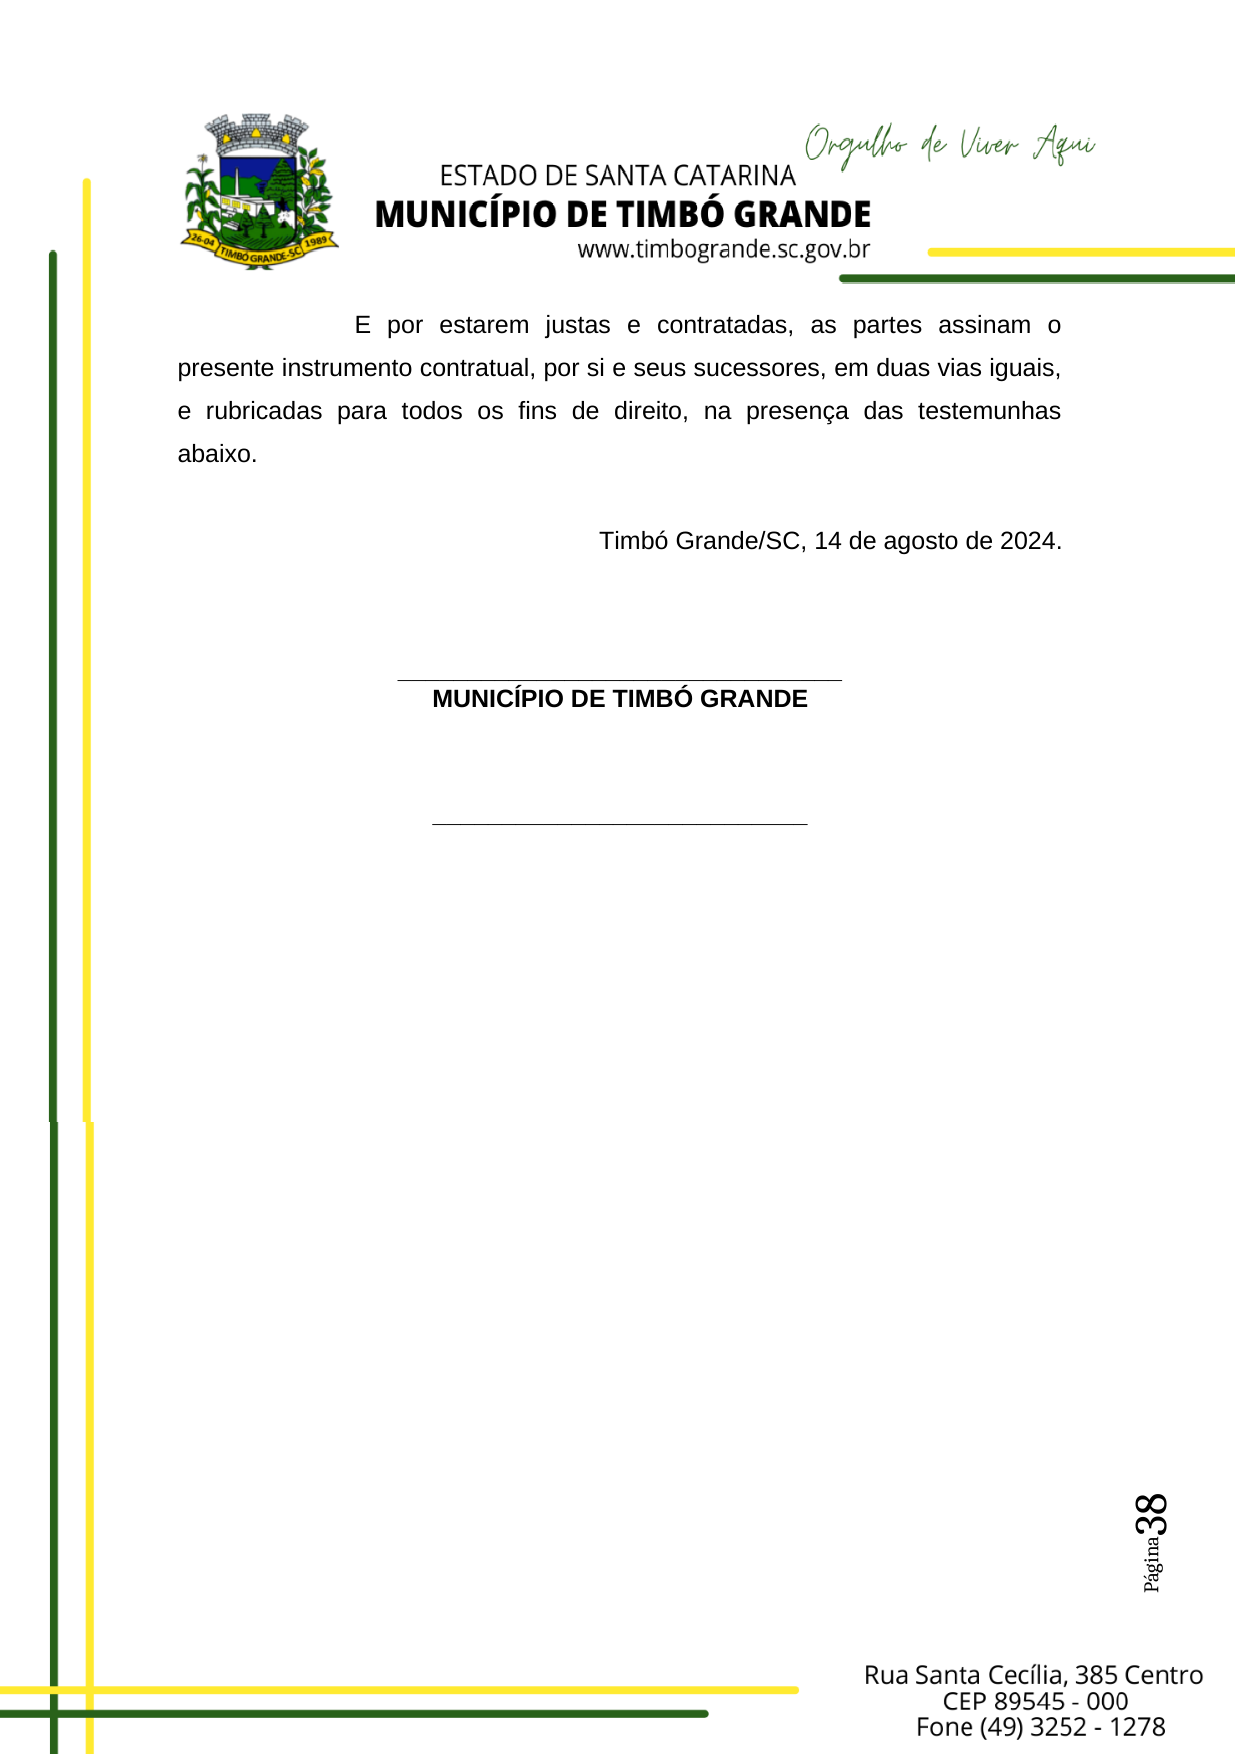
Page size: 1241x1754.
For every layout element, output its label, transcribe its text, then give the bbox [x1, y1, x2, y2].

text E por estarem justas e contratadas, as partes assinam o presente instrumento contratual, por si e seus sucessores, em duas vias iguais, e rubricadas para todos os fins de direito, na presença das testemunhas abaixo. [177, 310, 1063, 468]
picture [0, 0, 1241, 1754]
text ___________________________ [177, 799, 1063, 828]
text ________________________________ [177, 655, 1063, 684]
text MUNICÍPIO DE TIMBÓ GRANDE [177, 684, 1063, 713]
text Timbó Grande/SC, 14 de agosto de 2024. [177, 526, 1063, 554]
